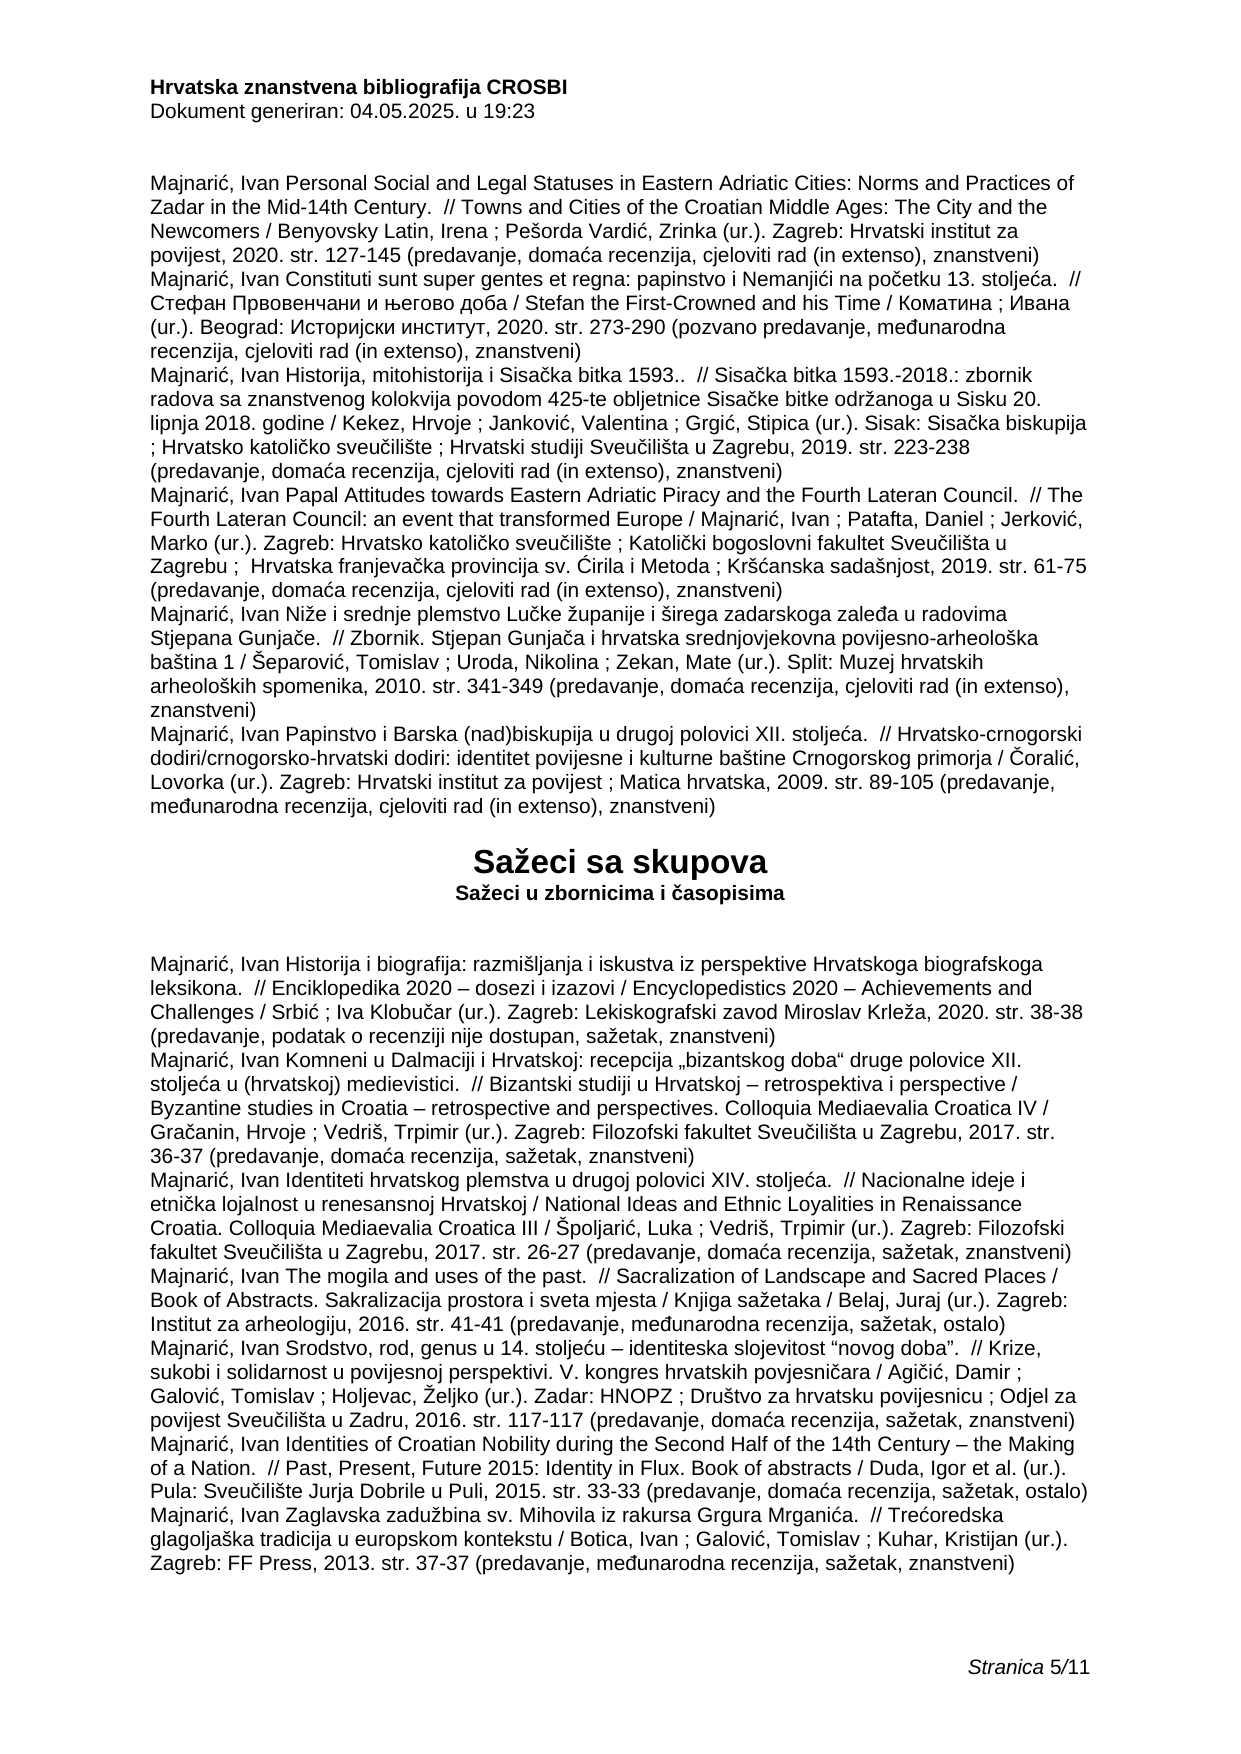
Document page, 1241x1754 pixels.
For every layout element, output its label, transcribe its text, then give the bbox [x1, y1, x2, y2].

text Majnarić, Ivan [150, 952, 1090, 1048]
subtitle Sažeci u zbornicima i časopisima [150, 880, 1090, 904]
text Majnarić, Ivan [150, 267, 1090, 363]
text Majnarić, Ivan [150, 1336, 1090, 1431]
text Majnarić, Ivan [150, 1048, 1090, 1168]
text Majnarić, Ivan [150, 722, 1090, 818]
text Majnarić, Ivan [150, 482, 1090, 602]
text Majnarić, Ivan [150, 1503, 1090, 1575]
text Majnarić, Ivan [150, 1168, 1090, 1264]
text Majnarić, Ivan [150, 363, 1090, 482]
subtitle Sažeci sa skupova [150, 842, 1090, 880]
text Majnarić, Ivan [150, 171, 1090, 267]
text Majnarić, Ivan [150, 602, 1090, 722]
text Majnarić, Ivan [150, 1431, 1090, 1503]
text Majnarić, Ivan [150, 1264, 1090, 1336]
